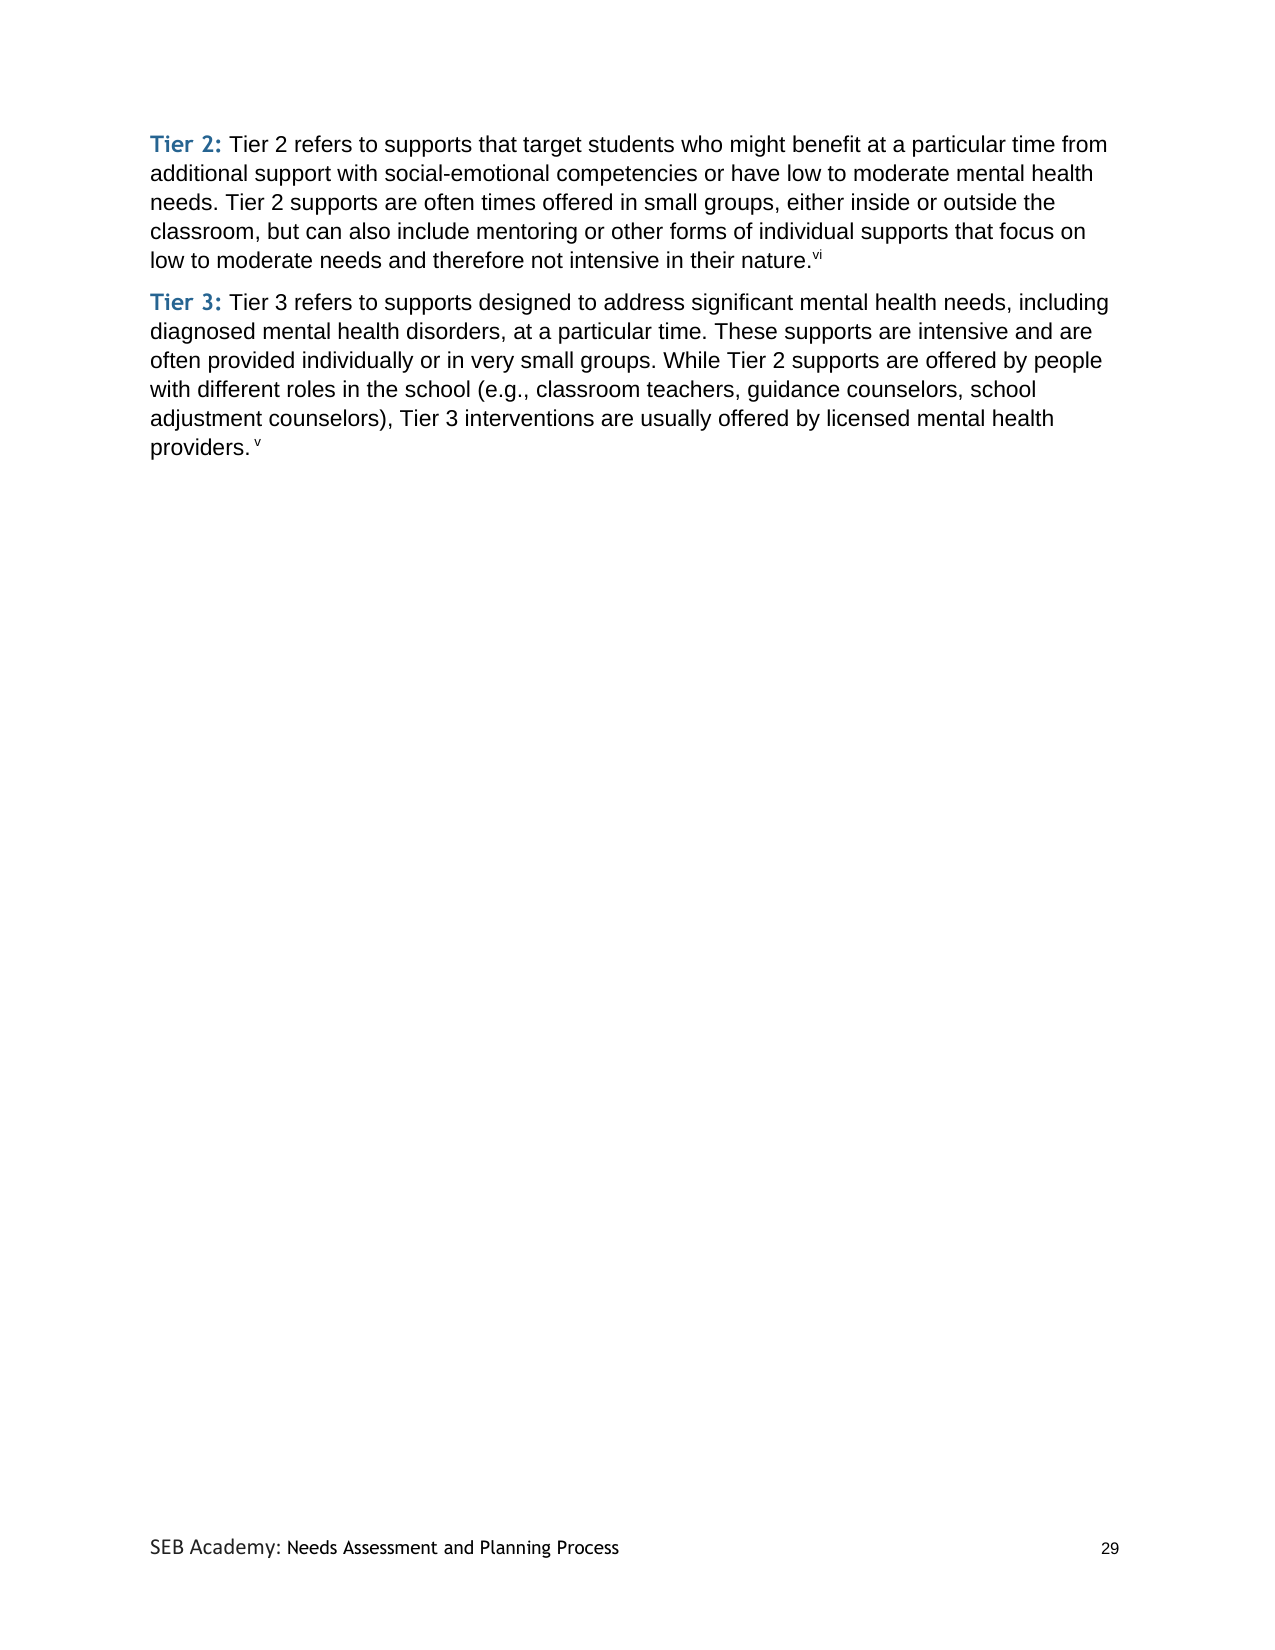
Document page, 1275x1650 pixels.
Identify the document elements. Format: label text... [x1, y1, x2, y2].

text Tier 3: Tier 3 refers to supports designed to address significant mental health needs, including diagnosed mental health disorders, at a particular time. These supports are intensive and are often provided individually or in very small groups. While Tier 2 supports are offered by people with different roles in the school (e.g., classroom teachers, guidance counselors, school adjustment counselors), Tier 3 interventions are usually offered by licensed mental health providers. v [150, 289, 1125, 460]
text Tier 2: Tier 2 refers to supports that target students who might benefit at a particular time from additional support with social-emotional competencies or have low to moderate mental health needs. Tier 2 supports are often times offered in small groups, either inside or outside the classroom, but can also include mentoring or other forms of individual supports that focus on low to moderate needs and therefore not intensive in their nature.vi [150, 131, 1125, 274]
